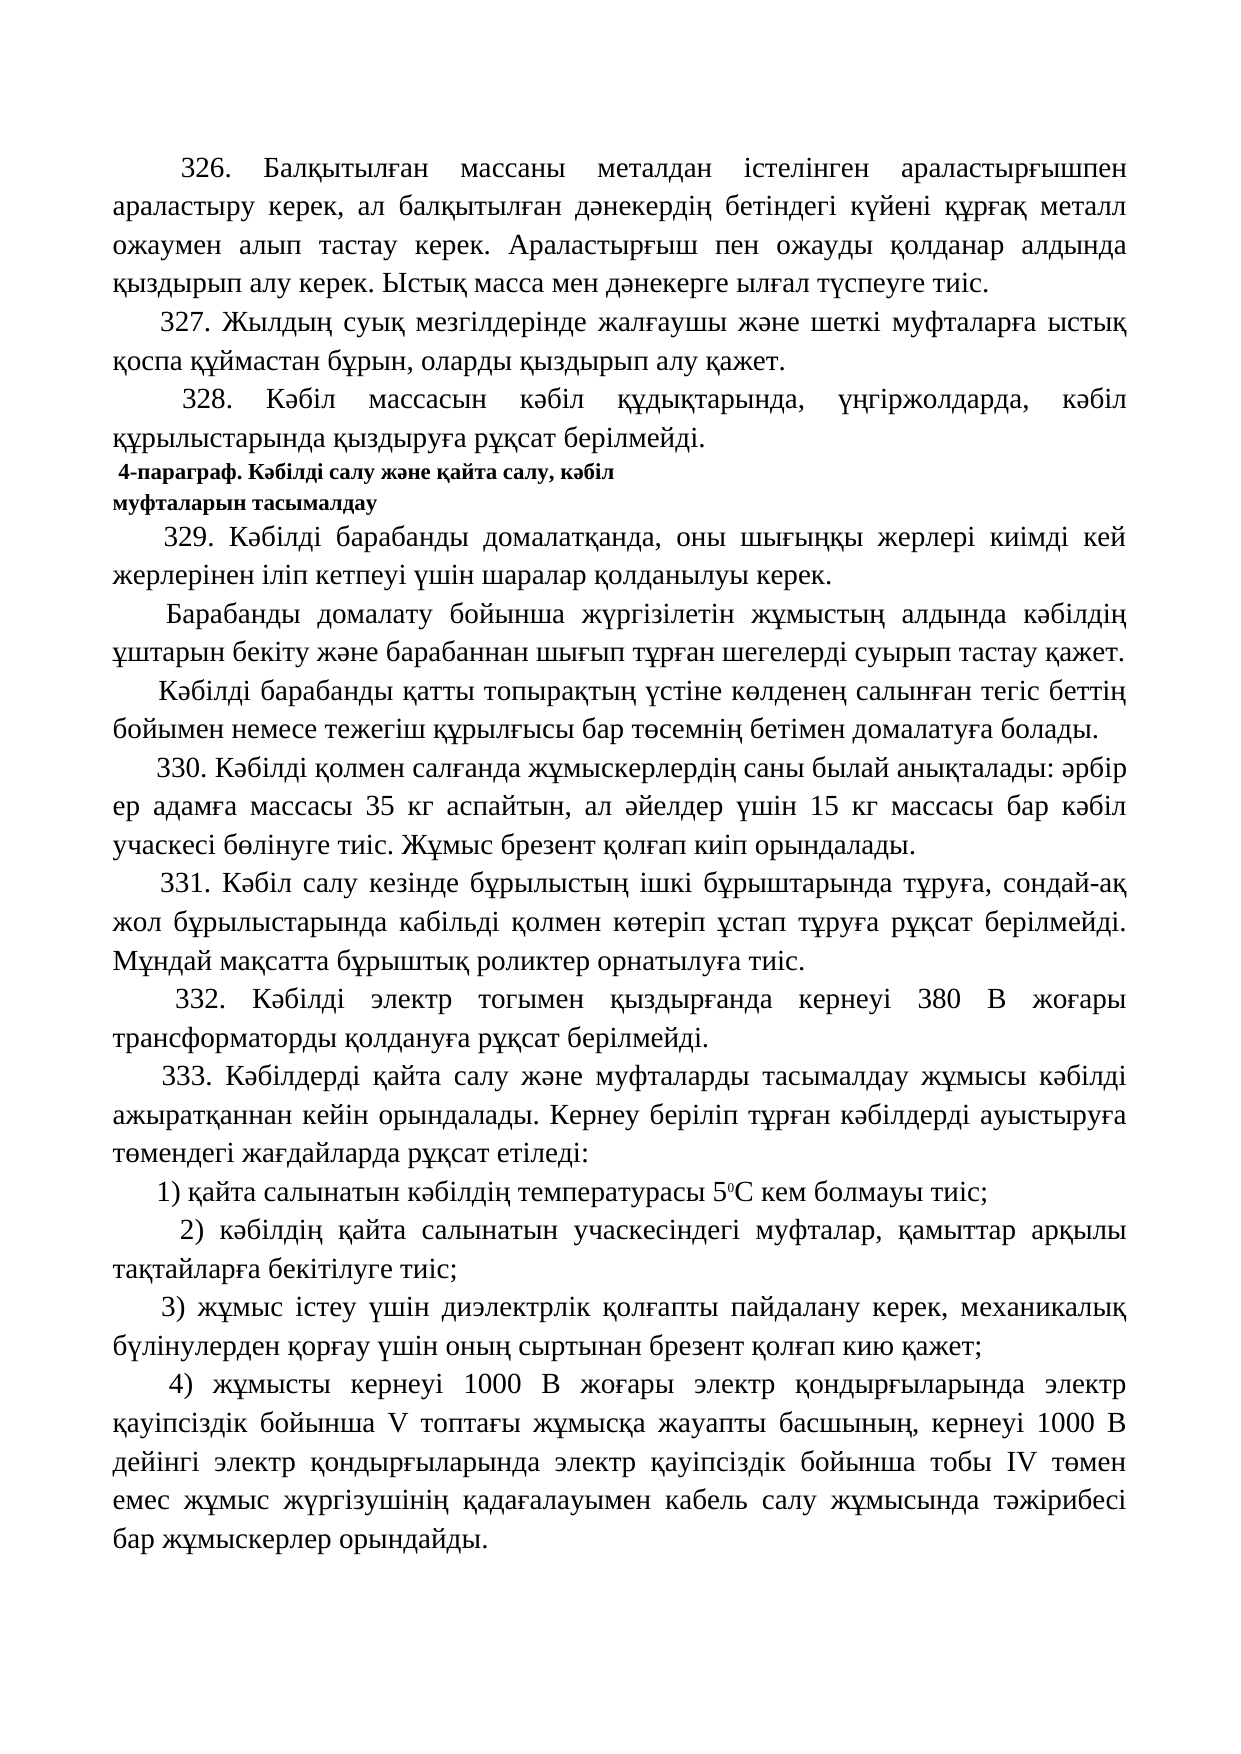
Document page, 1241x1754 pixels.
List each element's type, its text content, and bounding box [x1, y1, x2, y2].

text 328. Кәбіл массасын кәбіл құдықтарында, үңгіржолдарда, кәбіл құрылыстарында қыздыруға рұқсат берілмейді. [112, 381, 1128, 453]
text 1) қайта салынатын кәбілдің температурасы 50С кем болмауы тиіс; [112, 1174, 1128, 1207]
text 330. Кәбілді қолмен салғанда жұмыскерлердің саны былай анықталады: әрбір ер адамға массасы 35 кг аспайтын, ал әйелдер үшін 15 кг массасы бар кәбіл учаскесі бөлінуге тиіс. Жұмыс брезент қолғап киіп орындалады. [112, 750, 1128, 861]
text Кәбілді барабанды қатты топырақтың үстіне көлденең салынған тегіс беттің бойымен немесе тежегіш құрылғысы бар төсемнің бетімен домалатуға болады. [112, 673, 1128, 745]
text 331. Кәбіл салу кезінде бұрылыстың ішкі бұрыштарында тұруға, сондай-ақ жол бұрылыстарында кабільді қолмен көтеріп ұстап тұруға рұқсат берілмейді. Мұндай мақсатта бұрыштық роликтер орнатылуға тиіс. [112, 866, 1128, 976]
text 3) жұмыс істеу үшін диэлектрлік қолғапты пайдалану керек, механикалық бүлінулерден қорғау үшін оның сыртынан брезент қолғап кию қажет; [112, 1289, 1128, 1362]
text 4-параграф. Кәбілді салу және қайта салу, кәбіл муфталарын тасымалдау [112, 458, 1128, 515]
text 4) жұмысты кернеуі 1000 В жоғары электр қондырғыларында электр қауіпсіздік бойынша V топтағы жұмысқа жауапты басшының, кернеуі 1000 В дейінгі электр қондырғыларында электр қауіпсіздік бойынша тобы IV төмен емес жұмыс жүргізушінің қадағалауымен кабель салу жұмысында тәжірибесі бар жұмыскерлер орындайды. [112, 1367, 1128, 1554]
text 327. Жылдың суық мезгілдерінде жалғаушы және шеткі муфталарға ыстық қоспа құймастан бұрын, оларды қыздырып алу қажет. [112, 304, 1128, 376]
text 326. Балқытылған массаны металдан істелінген араластырғышпен араластыру керек, ал балқытылған дәнекердің бетіндегі күйені құрғақ металл ожаумен алып тастау керек. Араластырғыш пен ожауды қолданар алдында қыздырып алу керек. Ыстық масса мен дәнекерге ылғал түспеуге тиіс. [112, 150, 1128, 299]
text 329. Кәбілді барабанды домалатқанда, оны шығыңқы жерлері киімді кей жерлерінен іліп кетпеуі үшін шаралар қолданылуы керек. [112, 519, 1128, 591]
text Барабанды домалату бойынша жүргізілетін жұмыстың алдында кәбілдің ұштарын бекіту және барабаннан шығып тұрған шегелерді суырып тастау қажет. [112, 596, 1128, 668]
text 2) кәбілдің қайта салынатын учаскесіндегі муфталар, қамыттар арқылы тақтайларға бекітілуге тиіс; [112, 1212, 1128, 1284]
text 333. Кәбілдерді қайта салу және муфталарды тасымалдау жұмысы кәбілді ажыратқаннан кейін орындалады. Кернеу беріліп тұрған кәбілдерді ауыстыруға төмендегі жағдайларда рұқсат етіледі: [112, 1058, 1128, 1169]
text 332. Кәбілді электр тогымен қыздырғанда кернеуі 380 В жоғары трансформаторды қолдануға рұқсат берілмейді. [112, 981, 1128, 1053]
